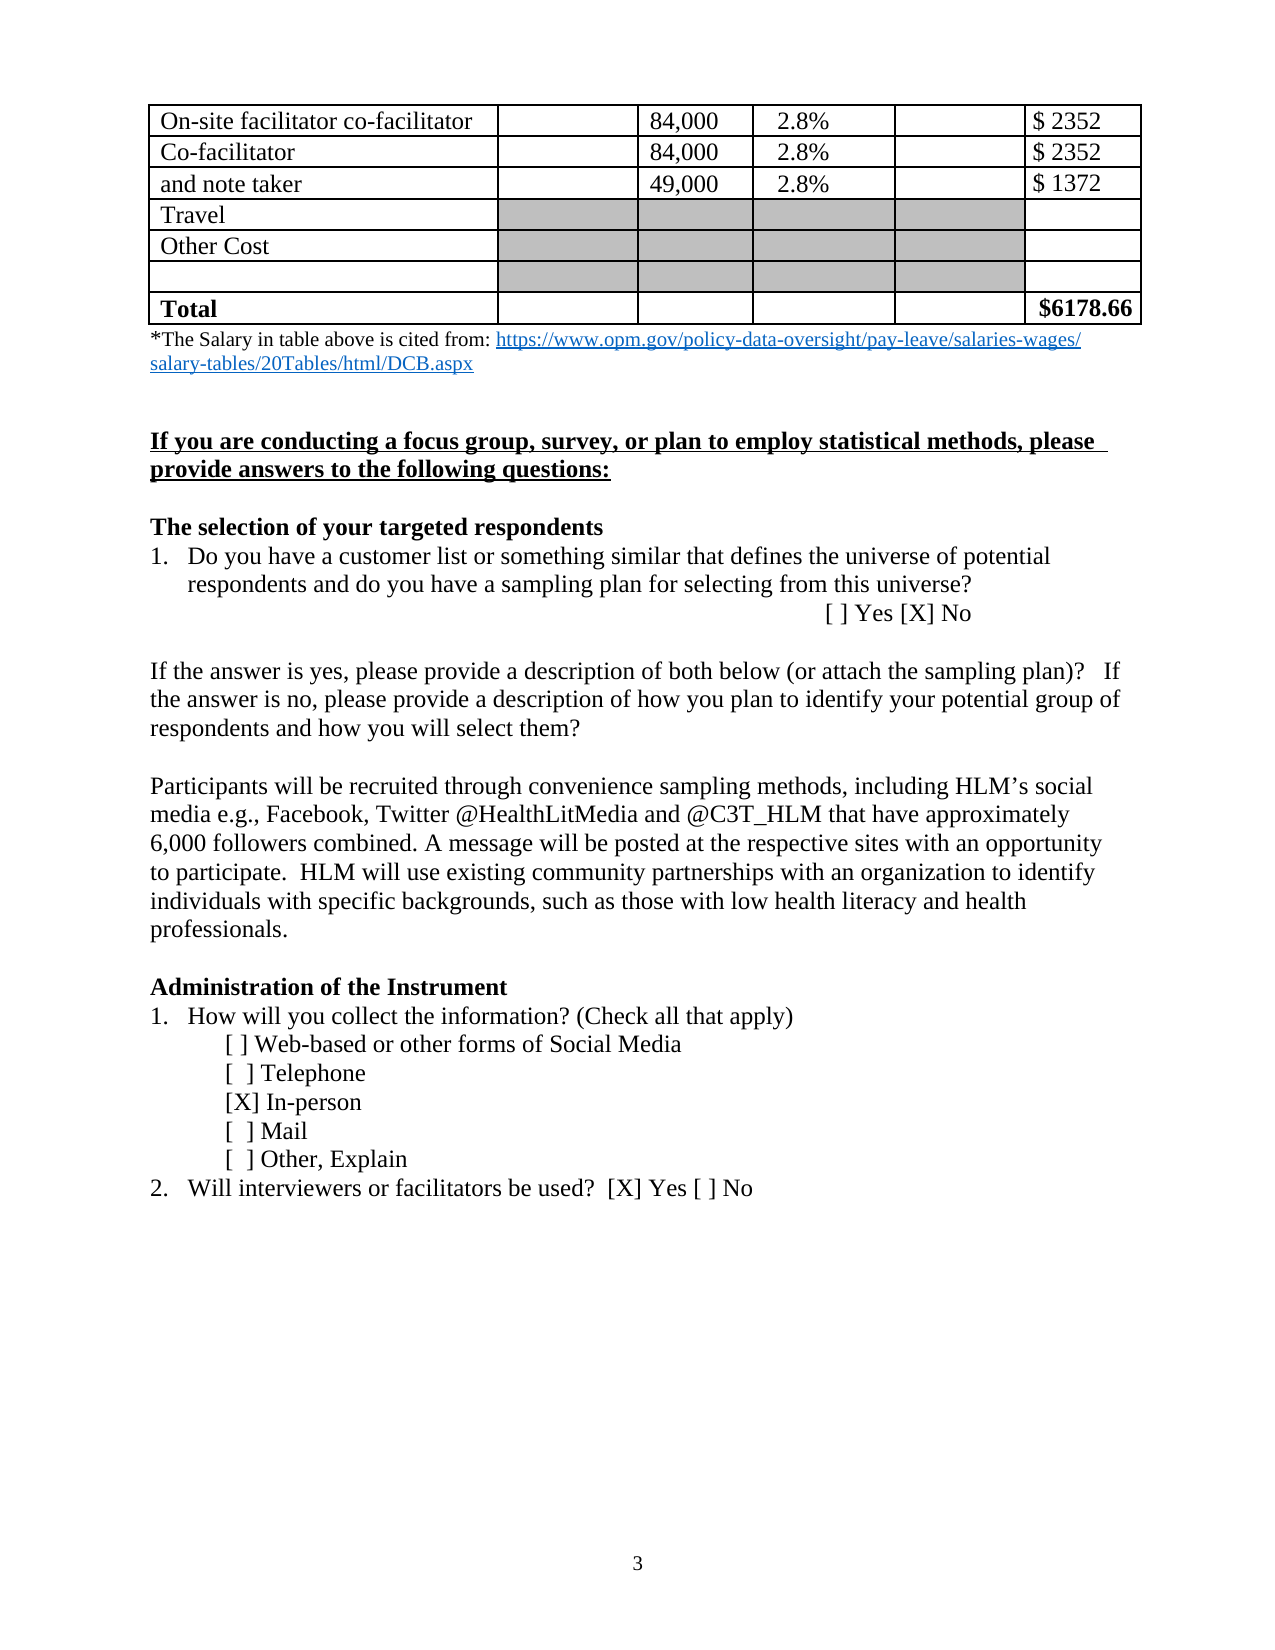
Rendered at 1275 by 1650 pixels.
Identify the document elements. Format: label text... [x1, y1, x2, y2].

text [ ] Mail [225, 1116, 1125, 1144]
list Will interviewers or facilitators be used? [X] Yes [ ] No [150, 1173, 1125, 1202]
text The selection of your targeted respondents [150, 512, 1125, 541]
table_cell 2.8% [754, 106, 894, 135]
table_cell 2.8% [754, 168, 894, 197]
table_cell $ 2352 [1026, 137, 1140, 166]
table_cell 2.8% [754, 137, 894, 166]
table_cell [499, 293, 637, 322]
table_cell [1026, 200, 1140, 229]
list Do you have a customer list or something similar that defines the universe of potential respondents and do you have a sampling plan for selecting from this universe? [ ] Yes [X] No [150, 541, 1125, 627]
table_cell [639, 200, 752, 229]
table_cell [896, 231, 1024, 260]
text *The Salary in table above is cited from: https://www.opm.gov/policy-data-oversight/pay-leave/salaries-wages/salary-tables/20Tables/html/DCB.aspx [150, 325, 1125, 375]
table_cell Travel [150, 200, 497, 229]
table_cell [754, 200, 894, 229]
table_cell and note taker [150, 168, 497, 197]
table_cell [896, 293, 1024, 322]
table_cell [499, 231, 637, 260]
table_cell [754, 293, 894, 322]
table_cell Other Cost [150, 231, 497, 260]
table_cell 49,000 [639, 168, 752, 197]
table_cell 84,000 [639, 137, 752, 166]
table_cell [1026, 231, 1140, 260]
table_cell [896, 168, 1024, 197]
text [ ] Web-based or other forms of Social Media [225, 1029, 1125, 1058]
table_cell [896, 106, 1024, 135]
table_cell [499, 137, 637, 166]
table_cell [896, 262, 1024, 291]
table_cell [754, 231, 894, 260]
table_cell [639, 231, 752, 260]
table_cell $ 2352 [1026, 106, 1140, 135]
table_cell Total [150, 293, 497, 322]
table_cell $ 1372 [1026, 168, 1140, 197]
text [ ] Other, Explain [225, 1144, 1125, 1173]
table_cell [896, 137, 1024, 166]
table_cell $6178.66 [1026, 293, 1140, 322]
text Administration of the Instrument [150, 972, 1125, 1001]
table_cell [499, 262, 637, 291]
table_cell [754, 262, 894, 291]
table_cell [150, 262, 497, 291]
table_cell [1026, 262, 1140, 291]
list How will you collect the information? (Check all that apply) [150, 1001, 1125, 1029]
table_cell [499, 106, 637, 135]
text If you are conducting a focus group, survey, or plan to employ statistical methods, please provide answers to the following questions: [150, 426, 1125, 483]
text [X] In-person [225, 1087, 1125, 1116]
table_cell [499, 168, 637, 197]
table_cell [896, 200, 1024, 229]
table_cell Co-facilitator [150, 137, 497, 166]
table_cell On-site facilitator co-facilitator [150, 106, 497, 135]
table_cell [639, 293, 752, 322]
table_cell [639, 262, 752, 291]
text [ ] Telephone [225, 1058, 1125, 1087]
table_cell 84,000 [639, 106, 752, 135]
text Participants will be recruited through convenience sampling methods, including HLM’s social media e.g., Facebook, Twitter @HealthLitMedia and @C3T_HLM that have approximately 6,000 followers combined. A message will be posted at the respective sites with an opportunity to participate. HLM will use existing community partnerships with an organization to identify individuals with specific backgrounds, such as those with low health literacy and health professionals. [150, 771, 1125, 943]
text If the answer is yes, please provide a description of both below (or attach the sampling plan)? If the answer is no, please provide a description of how you plan to identify your potential group of respondents and how you will select them? [150, 656, 1125, 742]
table_cell [499, 200, 637, 229]
